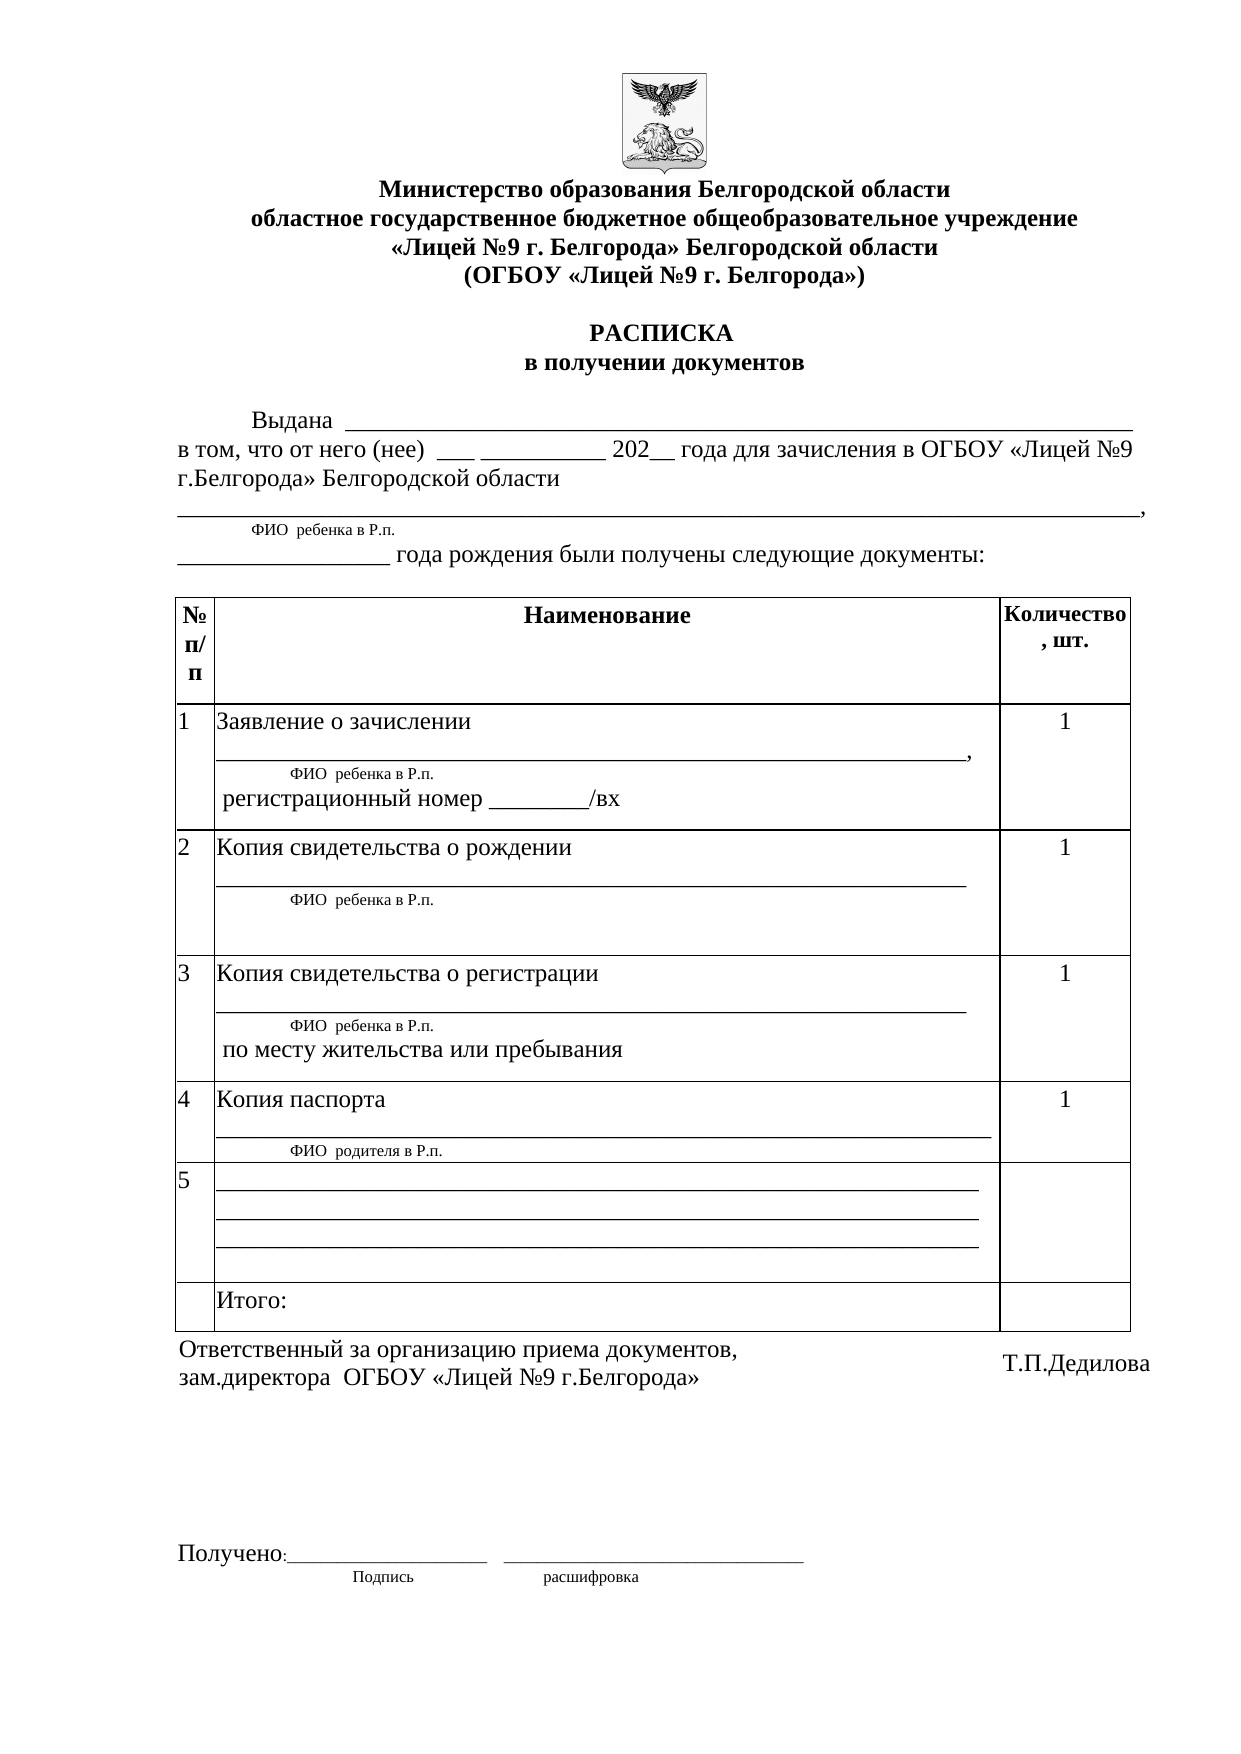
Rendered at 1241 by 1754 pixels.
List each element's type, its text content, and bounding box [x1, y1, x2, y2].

table_cell 2 [176, 830, 214, 955]
text Министерство образования Белгородской области [177, 174, 1152, 203]
table_cell [1001, 1283, 1130, 1331]
picture [622, 73, 707, 175]
table_cell 1 [1001, 705, 1130, 829]
table_cell Копия свидетельства о рождении ____________________________________________________________ ФИО ребенка в Р.п. [215, 831, 999, 955]
table_cell Копия свидетельства о регистрации ____________________________________________________________ ФИО ребенка в Р.п. по месту жительства или пребывания [215, 956, 999, 1081]
text Получено:________________________ ____________________________________ [177, 1538, 1152, 1567]
table_cell Копия паспорта ______________________________________________________________ ФИО родителя в Р.п. [215, 1082, 999, 1162]
table_cell [1001, 1163, 1130, 1282]
table_cell 5 [176, 1163, 214, 1282]
text Подпись расшифровка [177, 1567, 1152, 1586]
text «Лицей №9 г. Белгорода» Белгородской области [177, 232, 1152, 261]
text областное государственное бюджетное общеобразовательное учреждение [177, 203, 1152, 232]
text РАСПИСКА в получении документов [177, 318, 1152, 376]
table_cell 1 [176, 704, 214, 829]
table_header № п/п [176, 598, 214, 703]
table_cell Итого: [215, 1283, 999, 1331]
table_header Т.П.Дедилова [943, 1332, 1152, 1393]
text Выдана _______________________________________________________________ в том, что от него (нее) ___ __________ 202__ года для зачисления в ОГБОУ «Лицей №9 г.Белгорода» Белгородской области _____________________________________________________________________________, [177, 405, 1152, 520]
table_cell 4 [176, 1082, 214, 1162]
table_header Наименование [215, 598, 999, 703]
text (ОГБОУ «Лицей №9 г. Белгорода») [177, 261, 1152, 289]
table_cell 1 [1001, 1082, 1130, 1162]
text ФИО ребенка в Р.п. [177, 520, 1152, 539]
table_cell 1 [1001, 831, 1130, 955]
text _________________ года рождения были получены следующие документы: [177, 539, 1152, 568]
table_cell _____________________________________________________________ _____________________________________________________________ _____________________________________________________________ [215, 1163, 999, 1282]
table_cell 1 [1001, 956, 1130, 1081]
table_cell 3 [176, 956, 214, 1081]
table_header Количество, шт. [1001, 598, 1130, 703]
table_cell Заявление о зачислении ____________________________________________________________, ФИО ребенка в Р.п. регистрационный номер ________/вх [215, 705, 999, 829]
table_cell [176, 1283, 214, 1331]
table_header Ответственный за организацию приема документов, зам.директора ОГБОУ «Лицей №9 г.Белгорода» [177, 1332, 942, 1393]
